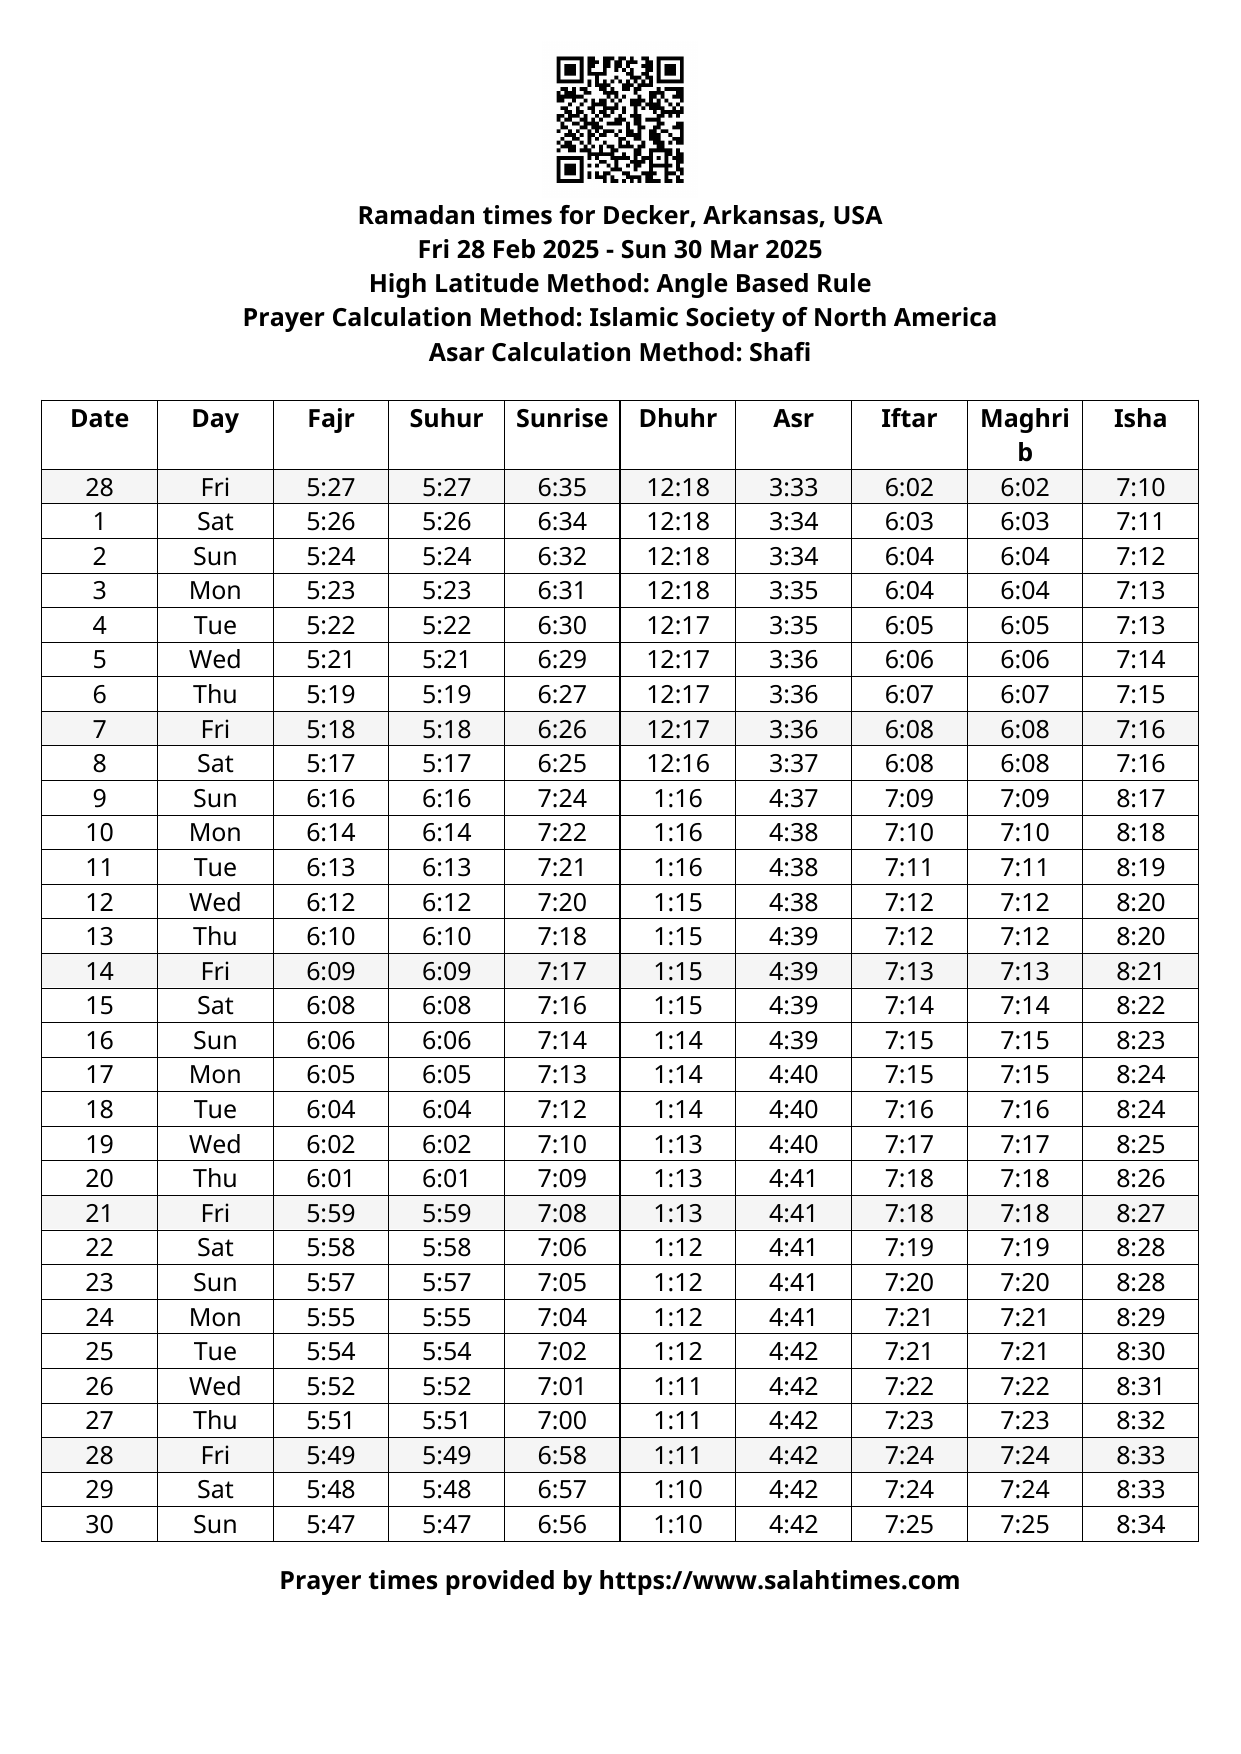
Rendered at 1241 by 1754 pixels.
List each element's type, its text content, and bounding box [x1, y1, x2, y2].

table_cell 12:18 [621, 574, 735, 607]
table_cell 7:15 [1083, 677, 1198, 711]
table_cell 5:59 [389, 1196, 504, 1229]
table_cell 7:13 [1083, 574, 1198, 607]
text High Latitude Method: Angle Based Rule [42, 266, 1198, 300]
table_cell 3:33 [736, 470, 851, 503]
table_cell 5:49 [274, 1438, 388, 1472]
table_cell 6:27 [505, 677, 619, 711]
table_cell Thu [158, 1161, 273, 1195]
table_cell 8:21 [1083, 954, 1198, 987]
table_cell Sat [158, 746, 273, 780]
table_cell Tue [158, 608, 273, 642]
table_cell 1:12 [621, 1265, 735, 1299]
table_cell 6:07 [852, 677, 967, 711]
table_cell 6:08 [852, 746, 967, 780]
table_cell 7:23 [852, 1404, 967, 1437]
table_cell 3:36 [736, 643, 851, 676]
table_cell 7:18 [505, 919, 619, 953]
table_cell 6:07 [968, 677, 1082, 711]
table_cell 8:31 [1083, 1369, 1198, 1402]
table_cell 7:11 [852, 850, 967, 884]
table_cell 4:42 [736, 1473, 851, 1506]
table_cell 6:04 [968, 539, 1082, 572]
table_cell 1:14 [621, 1058, 735, 1091]
table_cell 7:01 [505, 1369, 619, 1402]
table_cell 4:41 [736, 1196, 851, 1229]
table_cell 5:21 [274, 643, 388, 676]
table_cell Fri [158, 954, 273, 987]
table_cell 12:17 [621, 643, 735, 676]
table_cell 7:18 [852, 1196, 967, 1229]
table_cell Tue [158, 1334, 273, 1368]
table_cell 7:12 [505, 1092, 619, 1126]
table_cell 6:32 [505, 539, 619, 572]
table_cell 3:34 [736, 504, 851, 538]
table_cell 28 [42, 470, 157, 503]
table_cell Wed [158, 1369, 273, 1402]
table_cell 7:19 [968, 1231, 1082, 1264]
table_cell 5:21 [389, 643, 504, 676]
table_cell 8:32 [1083, 1404, 1198, 1437]
table_cell 16 [42, 1023, 157, 1057]
table_cell 6:03 [852, 504, 967, 538]
table_cell 7:19 [852, 1231, 967, 1264]
table_cell 1:10 [621, 1507, 735, 1541]
table_header Suhur [389, 401, 504, 469]
table_cell 6:04 [852, 574, 967, 607]
table_cell 7:04 [505, 1300, 619, 1333]
table_cell 4:41 [736, 1231, 851, 1264]
table_header Asr [736, 401, 851, 469]
table_cell 8:26 [1083, 1161, 1198, 1195]
table_cell 6:08 [968, 746, 1082, 780]
table_cell 1:13 [621, 1196, 735, 1229]
table_cell 8:20 [1083, 919, 1198, 953]
table_cell 5:27 [389, 470, 504, 503]
table_cell 5:49 [389, 1438, 504, 1472]
table_cell 8:25 [1083, 1127, 1198, 1160]
table_cell 4:39 [736, 919, 851, 953]
table_cell 6:13 [274, 850, 388, 884]
table_cell 5:58 [389, 1231, 504, 1264]
table_cell 8:34 [1083, 1507, 1198, 1541]
table_cell 7:12 [968, 885, 1082, 918]
table_cell 7:16 [852, 1092, 967, 1126]
table_cell 5:55 [274, 1300, 388, 1333]
table_cell 5:54 [274, 1334, 388, 1368]
table_cell 15 [42, 989, 157, 1022]
table_cell Thu [158, 919, 273, 953]
table_cell 7:02 [505, 1334, 619, 1368]
table_cell 6:25 [505, 746, 619, 780]
table_cell 7:14 [852, 989, 967, 1022]
table_cell 4:39 [736, 954, 851, 987]
table_cell 10 [42, 816, 157, 849]
table_cell 3 [42, 574, 157, 607]
table_cell 7:11 [1083, 504, 1198, 538]
table_cell 7:17 [505, 954, 619, 987]
table_cell Thu [158, 1404, 273, 1437]
table_cell 4:41 [736, 1300, 851, 1333]
table_header Maghrib [968, 401, 1082, 469]
table_cell 26 [42, 1369, 157, 1402]
table_cell 7:11 [968, 850, 1082, 884]
table_cell 5:54 [389, 1334, 504, 1368]
table_cell Fri [158, 470, 273, 503]
table_cell 1:16 [621, 816, 735, 849]
table_cell 8:28 [1083, 1265, 1198, 1299]
text Fri 28 Feb 2025 - Sun 30 Mar 2025 [42, 232, 1198, 266]
table_cell 4:37 [736, 781, 851, 814]
table_cell 6:14 [389, 816, 504, 849]
table_cell Wed [158, 885, 273, 918]
table_cell 7:20 [852, 1265, 967, 1299]
table_cell 5:24 [389, 539, 504, 572]
table_cell Sat [158, 1231, 273, 1264]
table_cell 4:38 [736, 816, 851, 849]
table_cell 23 [42, 1265, 157, 1299]
table_cell 7:25 [968, 1507, 1082, 1541]
table_cell 7:17 [968, 1127, 1082, 1160]
table_cell 6:57 [505, 1473, 619, 1506]
table_cell 6:12 [389, 885, 504, 918]
table_cell 1:10 [621, 1473, 735, 1506]
table_cell 5:48 [389, 1473, 504, 1506]
table_cell 8:29 [1083, 1300, 1198, 1333]
table_cell 21 [42, 1196, 157, 1229]
table_cell 1:12 [621, 1334, 735, 1368]
table_cell 7:09 [852, 781, 967, 814]
table_cell 2 [42, 539, 157, 572]
table_cell 7:16 [505, 989, 619, 1022]
table_cell 6:30 [505, 608, 619, 642]
table_cell 7:12 [852, 885, 967, 918]
text Asar Calculation Method: Shafi [42, 334, 1198, 368]
table_cell 5:22 [389, 608, 504, 642]
table_cell 7:08 [505, 1196, 619, 1229]
table_cell 30 [42, 1507, 157, 1541]
table_cell Wed [158, 1127, 273, 1160]
table_cell 7:24 [852, 1438, 967, 1472]
table_cell Sun [158, 1507, 273, 1541]
table_cell 1:11 [621, 1438, 735, 1472]
table_cell 7:21 [968, 1300, 1082, 1333]
table_cell 4:42 [736, 1507, 851, 1541]
table_cell 5:26 [389, 504, 504, 538]
table_cell 8:27 [1083, 1196, 1198, 1229]
table_cell 7:22 [852, 1369, 967, 1402]
table_cell 4:42 [736, 1334, 851, 1368]
table_cell 24 [42, 1300, 157, 1333]
table_cell 5:57 [274, 1265, 388, 1299]
table_cell 5:17 [274, 746, 388, 780]
table_cell 1:15 [621, 989, 735, 1022]
table_cell 7:10 [505, 1127, 619, 1160]
table_cell 12:16 [621, 746, 735, 780]
table_cell 6:03 [968, 504, 1082, 538]
table_cell 6:34 [505, 504, 619, 538]
table_cell Fri [158, 1438, 273, 1472]
table_cell 1:11 [621, 1404, 735, 1437]
table_cell 5:18 [389, 712, 504, 745]
table_cell 6:05 [968, 608, 1082, 642]
table_cell 8:33 [1083, 1438, 1198, 1472]
table_cell 5:27 [274, 470, 388, 503]
table_cell 6:04 [389, 1092, 504, 1126]
table_cell 7:21 [505, 850, 619, 884]
table_cell 8:23 [1083, 1023, 1198, 1057]
text Ramadan times for Decker, Arkansas, USA [42, 198, 1198, 232]
table_cell 7:21 [852, 1334, 967, 1368]
table_cell 28 [42, 1438, 157, 1472]
table_cell Fri [158, 712, 273, 745]
table_cell 7:20 [505, 885, 619, 918]
table_cell 1:14 [621, 1092, 735, 1126]
table_cell Sun [158, 539, 273, 572]
table_cell Tue [158, 1092, 273, 1126]
table_cell 7:14 [505, 1023, 619, 1057]
table_cell 6:10 [274, 919, 388, 953]
table_cell Tue [158, 850, 273, 884]
table_cell 5:51 [274, 1404, 388, 1437]
table_cell 4:41 [736, 1161, 851, 1195]
table_cell 7:15 [968, 1023, 1082, 1057]
table_cell Sat [158, 504, 273, 538]
table_cell 7:21 [968, 1334, 1082, 1368]
table_cell 7:24 [852, 1473, 967, 1506]
table_cell 7:13 [968, 954, 1082, 987]
table_cell 5:47 [389, 1507, 504, 1541]
table_cell 6:31 [505, 574, 619, 607]
table_cell 5:52 [274, 1369, 388, 1402]
table_cell 11 [42, 850, 157, 884]
table_cell 6:05 [274, 1058, 388, 1091]
table_cell 4:38 [736, 885, 851, 918]
table_cell 8:24 [1083, 1092, 1198, 1126]
table_cell 4:40 [736, 1092, 851, 1126]
table_cell 5:47 [274, 1507, 388, 1541]
table_cell 6:16 [274, 781, 388, 814]
table_cell 7:10 [1083, 470, 1198, 503]
table_cell 6:56 [505, 1507, 619, 1541]
table_header Fajr [274, 401, 388, 469]
table_cell 5:51 [389, 1404, 504, 1437]
table_cell 4 [42, 608, 157, 642]
table_cell 1:13 [621, 1127, 735, 1160]
table_cell 6:08 [852, 712, 967, 745]
table_cell 5:18 [274, 712, 388, 745]
table_cell 7:05 [505, 1265, 619, 1299]
table_cell 7:22 [505, 816, 619, 849]
table_cell 7:12 [852, 919, 967, 953]
table_cell 12:17 [621, 677, 735, 711]
table_cell 6:05 [852, 608, 967, 642]
table_cell 6:35 [505, 470, 619, 503]
table_cell 3:36 [736, 712, 851, 745]
table_cell 6:06 [274, 1023, 388, 1057]
table_cell 5:59 [274, 1196, 388, 1229]
table_cell Mon [158, 816, 273, 849]
table_cell 6:10 [389, 919, 504, 953]
table_cell 1:15 [621, 954, 735, 987]
table_cell Wed [158, 643, 273, 676]
table_cell 6:04 [274, 1092, 388, 1126]
table_cell Sat [158, 989, 273, 1022]
table_cell 6:08 [389, 989, 504, 1022]
table_cell 1 [42, 504, 157, 538]
table_cell 6:02 [389, 1127, 504, 1160]
table_cell 8 [42, 746, 157, 780]
table_cell 5 [42, 643, 157, 676]
table_cell 20 [42, 1161, 157, 1195]
table_cell 7:18 [968, 1161, 1082, 1195]
table_cell 6:02 [968, 470, 1082, 503]
table_cell 6:13 [389, 850, 504, 884]
table_cell 7:06 [505, 1231, 619, 1264]
table_cell 12:18 [621, 504, 735, 538]
table_cell 6:01 [389, 1161, 504, 1195]
table_cell 1:15 [621, 885, 735, 918]
table_cell 7:22 [968, 1369, 1082, 1402]
table_cell 7:10 [852, 816, 967, 849]
table_cell 4:41 [736, 1265, 851, 1299]
table_cell 6:02 [852, 470, 967, 503]
table_cell 3:35 [736, 574, 851, 607]
table_cell 12:18 [621, 470, 735, 503]
text Prayer times provided by https://www.salahtimes.com [42, 1563, 1198, 1597]
table_cell 7:24 [968, 1473, 1082, 1506]
table_cell 5:48 [274, 1473, 388, 1506]
table_cell 6:08 [968, 712, 1082, 745]
table_cell 6 [42, 677, 157, 711]
table_cell 1:16 [621, 781, 735, 814]
table_header Iftar [852, 401, 967, 469]
table_header Sunrise [505, 401, 619, 469]
table_cell 6:06 [968, 643, 1082, 676]
table_cell 7:13 [1083, 608, 1198, 642]
table_cell 7:15 [968, 1058, 1082, 1091]
table_cell 6:06 [852, 643, 967, 676]
table_cell 8:28 [1083, 1231, 1198, 1264]
table_cell 7:09 [505, 1161, 619, 1195]
table_cell 7:00 [505, 1404, 619, 1437]
table_cell 7:16 [968, 1092, 1082, 1126]
table_cell 12:17 [621, 712, 735, 745]
table_cell 5:26 [274, 504, 388, 538]
table_cell Mon [158, 574, 273, 607]
table_cell Sun [158, 781, 273, 814]
table_cell 1:16 [621, 850, 735, 884]
table_cell 5:57 [389, 1265, 504, 1299]
table_cell 4:42 [736, 1404, 851, 1437]
table_cell 7:15 [852, 1023, 967, 1057]
table_cell 7:18 [852, 1161, 967, 1195]
table_cell 5:19 [389, 677, 504, 711]
table_cell 13 [42, 919, 157, 953]
table_cell 6:06 [389, 1023, 504, 1057]
table_cell Sun [158, 1023, 273, 1057]
table_cell 7:23 [968, 1404, 1082, 1437]
table_cell 6:01 [274, 1161, 388, 1195]
table_cell 5:23 [274, 574, 388, 607]
table_cell 7:24 [968, 1438, 1082, 1472]
table_cell 17 [42, 1058, 157, 1091]
table_cell 5:19 [274, 677, 388, 711]
table_cell 6:29 [505, 643, 619, 676]
text Prayer Calculation Method: Islamic Society of North America [42, 300, 1198, 334]
table_cell 6:58 [505, 1438, 619, 1472]
table_cell 8:20 [1083, 885, 1198, 918]
table_cell 7:21 [852, 1300, 967, 1333]
table_cell 8:33 [1083, 1473, 1198, 1506]
table_cell 1:14 [621, 1023, 735, 1057]
table_cell 12 [42, 885, 157, 918]
table_cell 5:23 [389, 574, 504, 607]
table_cell 8:24 [1083, 1058, 1198, 1091]
table_cell 7:09 [968, 781, 1082, 814]
table_cell 5:58 [274, 1231, 388, 1264]
table_cell 7:14 [1083, 643, 1198, 676]
table_cell Thu [158, 677, 273, 711]
table_cell 3:34 [736, 539, 851, 572]
table_cell 7:20 [968, 1265, 1082, 1299]
table_cell 4:38 [736, 850, 851, 884]
table_cell 5:22 [274, 608, 388, 642]
table_cell 7:12 [968, 919, 1082, 953]
table_cell 8:17 [1083, 781, 1198, 814]
table_cell 6:26 [505, 712, 619, 745]
table_cell 5:52 [389, 1369, 504, 1402]
table_cell 6:05 [389, 1058, 504, 1091]
table_cell 6:16 [389, 781, 504, 814]
table_cell Mon [158, 1300, 273, 1333]
table_cell 3:36 [736, 677, 851, 711]
table_header Isha [1083, 401, 1198, 469]
table_cell 6:09 [389, 954, 504, 987]
table_cell 7 [42, 712, 157, 745]
table_cell 4:42 [736, 1369, 851, 1402]
table_cell 3:37 [736, 746, 851, 780]
table_cell Mon [158, 1058, 273, 1091]
table_cell 1:13 [621, 1161, 735, 1195]
table_cell 8:22 [1083, 989, 1198, 1022]
table_cell 27 [42, 1404, 157, 1437]
table_cell Fri [158, 1196, 273, 1229]
table_cell 12:18 [621, 539, 735, 572]
table_cell 7:15 [852, 1058, 967, 1091]
table_cell 22 [42, 1231, 157, 1264]
table_cell 6:04 [852, 539, 967, 572]
table_cell 7:12 [1083, 539, 1198, 572]
table_cell 5:17 [389, 746, 504, 780]
table_cell 1:12 [621, 1300, 735, 1333]
table_cell 29 [42, 1473, 157, 1506]
table_cell 6:09 [274, 954, 388, 987]
table_cell 7:10 [968, 816, 1082, 849]
table_cell 1:12 [621, 1231, 735, 1264]
table_cell 4:40 [736, 1127, 851, 1160]
table_cell 6:02 [274, 1127, 388, 1160]
table_cell 1:11 [621, 1369, 735, 1402]
table_cell 7:13 [852, 954, 967, 987]
table_header Dhuhr [621, 401, 735, 469]
table_cell 25 [42, 1334, 157, 1368]
table_cell 6:08 [274, 989, 388, 1022]
table_cell 7:17 [852, 1127, 967, 1160]
table_cell Sun [158, 1265, 273, 1299]
table_header Day [158, 401, 273, 469]
table_cell 7:13 [505, 1058, 619, 1091]
table_cell 3:35 [736, 608, 851, 642]
table_cell 6:14 [274, 816, 388, 849]
table_cell 7:25 [852, 1507, 967, 1541]
table_cell 6:12 [274, 885, 388, 918]
table_cell 4:39 [736, 1023, 851, 1057]
table_cell 8:18 [1083, 816, 1198, 849]
picture [542, 41, 699, 198]
table_cell 7:24 [505, 781, 619, 814]
table_cell 6:04 [968, 574, 1082, 607]
table_cell 4:42 [736, 1438, 851, 1472]
table_cell 14 [42, 954, 157, 987]
table_cell 8:30 [1083, 1334, 1198, 1368]
table_cell 8:19 [1083, 850, 1198, 884]
table_cell 19 [42, 1127, 157, 1160]
table_cell 7:16 [1083, 712, 1198, 745]
table_cell 4:40 [736, 1058, 851, 1091]
table_cell Sat [158, 1473, 273, 1506]
table_cell 18 [42, 1092, 157, 1126]
table_cell 1:15 [621, 919, 735, 953]
table_cell 5:55 [389, 1300, 504, 1333]
table_cell 7:14 [968, 989, 1082, 1022]
table_cell 4:39 [736, 989, 851, 1022]
table_cell 5:24 [274, 539, 388, 572]
table_cell 9 [42, 781, 157, 814]
table_cell 7:16 [1083, 746, 1198, 780]
table_cell 12:17 [621, 608, 735, 642]
table_cell 7:18 [968, 1196, 1082, 1229]
table_header Date [42, 401, 157, 469]
